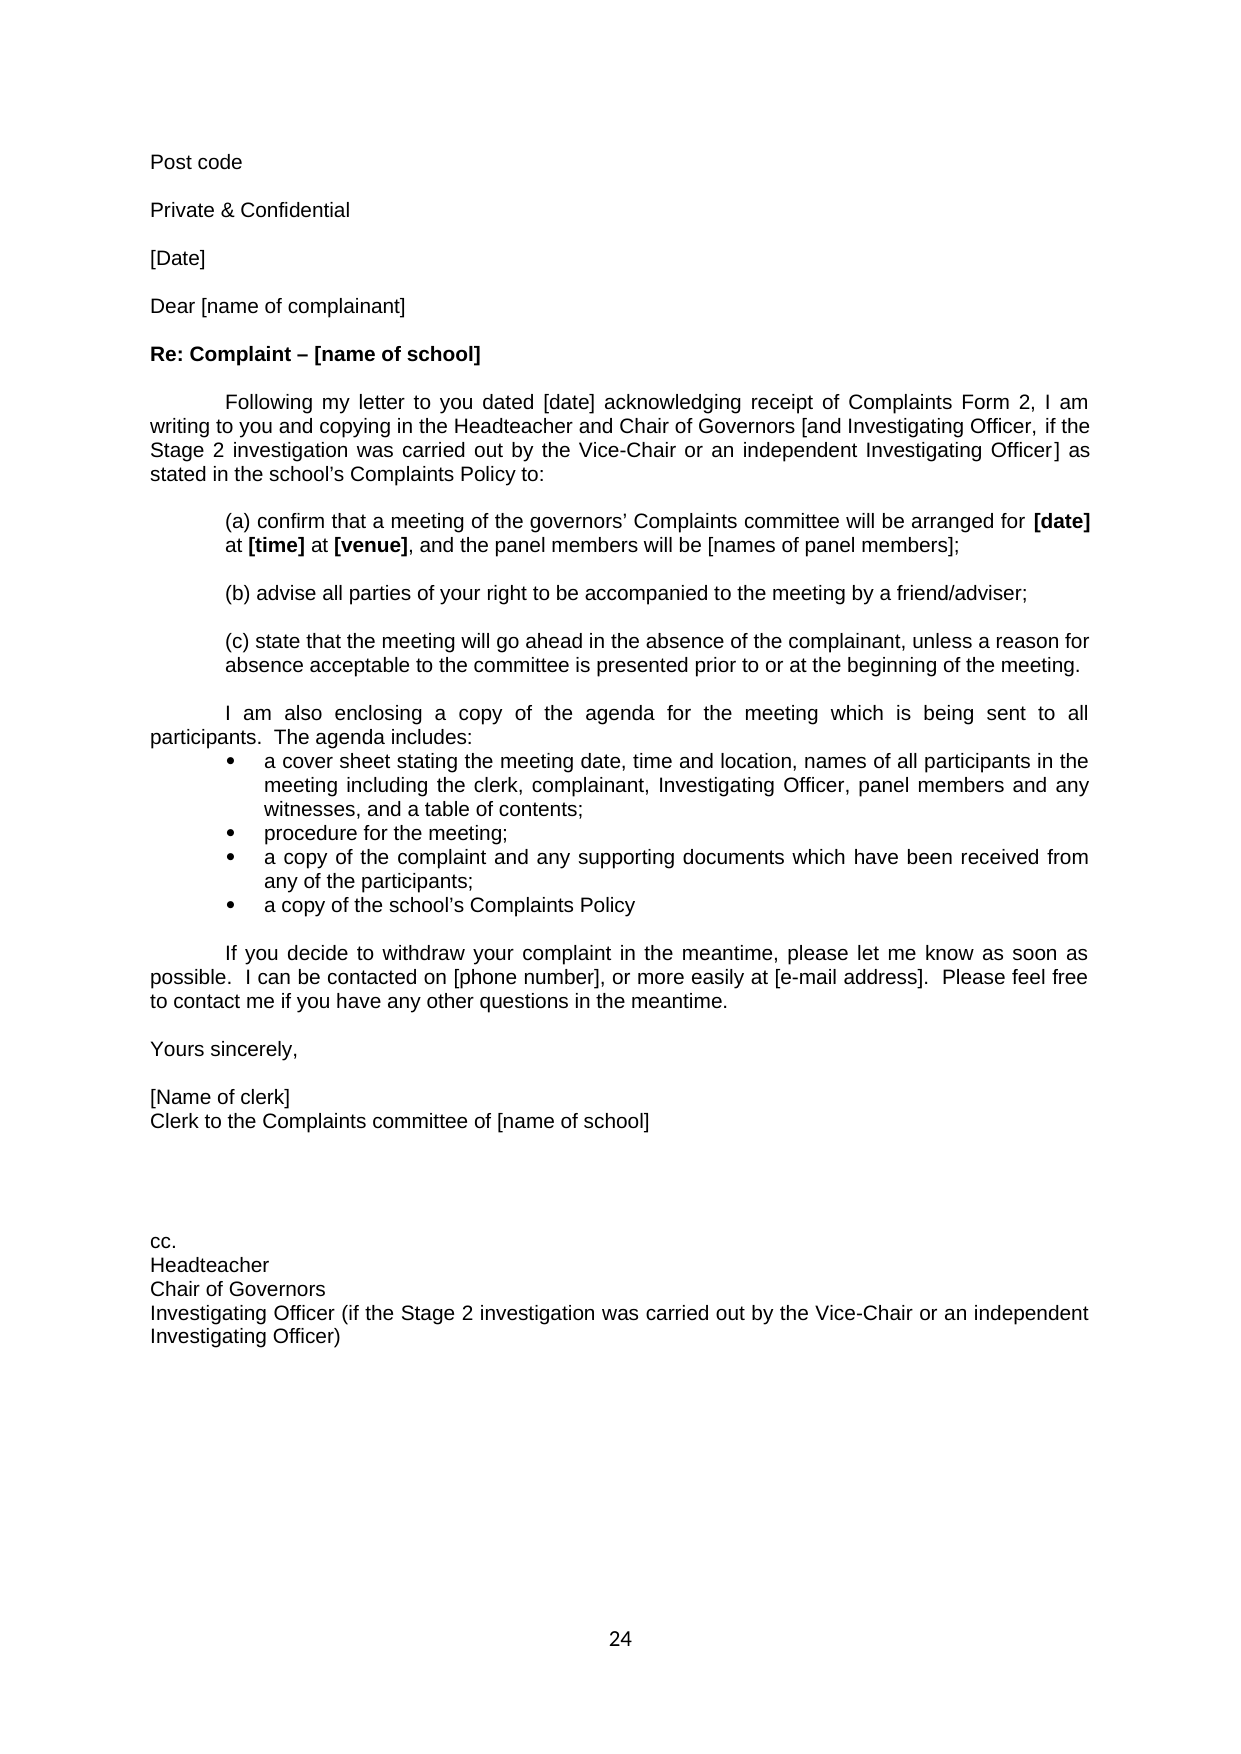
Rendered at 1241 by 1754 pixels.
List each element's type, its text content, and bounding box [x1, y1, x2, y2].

text cc. [150, 1228, 1090, 1252]
list a copy of the school’s Complaints Policy [227, 893, 1090, 917]
text Post code [150, 150, 1090, 174]
text Headteacher [150, 1252, 1090, 1276]
text I am also enclosing a copy of the agenda for the meeting which is being sent to all participants. The agenda includes: [150, 701, 1090, 749]
text (c) state that the meeting will go ahead in the absence of the complainant, unless a reason for absence acceptable to the committee is presented prior to or at the beginning of the meeting. [225, 629, 1090, 677]
text [Name of clerk] [150, 1085, 1090, 1109]
subtitle Re: Complaint – [name of school] [150, 342, 1090, 366]
text Private & Confidential [150, 198, 1090, 222]
text If you decide to withdraw your complaint in the meantime, please let me know as soon as possible. I can be contacted on [phone number], or more easily at [e-mail address]. Please feel free to contact me if you have any other questions in the meantime. [150, 941, 1090, 1013]
text Dear [name of complainant] [150, 294, 1090, 318]
text Yours sincerely, [150, 1037, 1090, 1061]
text Clerk to the Complaints committee of [name of school] [150, 1109, 1090, 1133]
text Following my letter to you dated [date] acknowledging receipt of Complaints Form 2, I am writing to you and copying in the Headteacher and Chair of Governors [and Investigating Officer, if the Stage 2 investigation was carried out by the Vice-Chair or an independent Investigating Officer] as stated in the school’s Complaints Policy to: [150, 389, 1090, 485]
text (b) advise all parties of your right to be accompanied to the meeting by a friend/adviser; [225, 581, 1090, 605]
text Chair of Governors [150, 1276, 1090, 1300]
text [Date] [150, 246, 1090, 270]
list procedure for the meeting; [227, 821, 1090, 845]
text (a) confirm that a meeting of the governors’ Complaints committee will be arranged for [date] at [time] at [venue], and the panel members will be [names of panel members]; [225, 509, 1090, 557]
list a cover sheet stating the meeting date, time and location, names of all participants in the meeting including the clerk, complainant, Investigating Officer, panel members and any witnesses, and a table of contents; [227, 749, 1090, 821]
list a copy of the complaint and any supporting documents which have been received from any of the participants; [227, 845, 1090, 893]
text Investigating Officer (if the Stage 2 investigation was carried out by the Vice-Chair or an independent Investigating Officer) [150, 1300, 1090, 1348]
